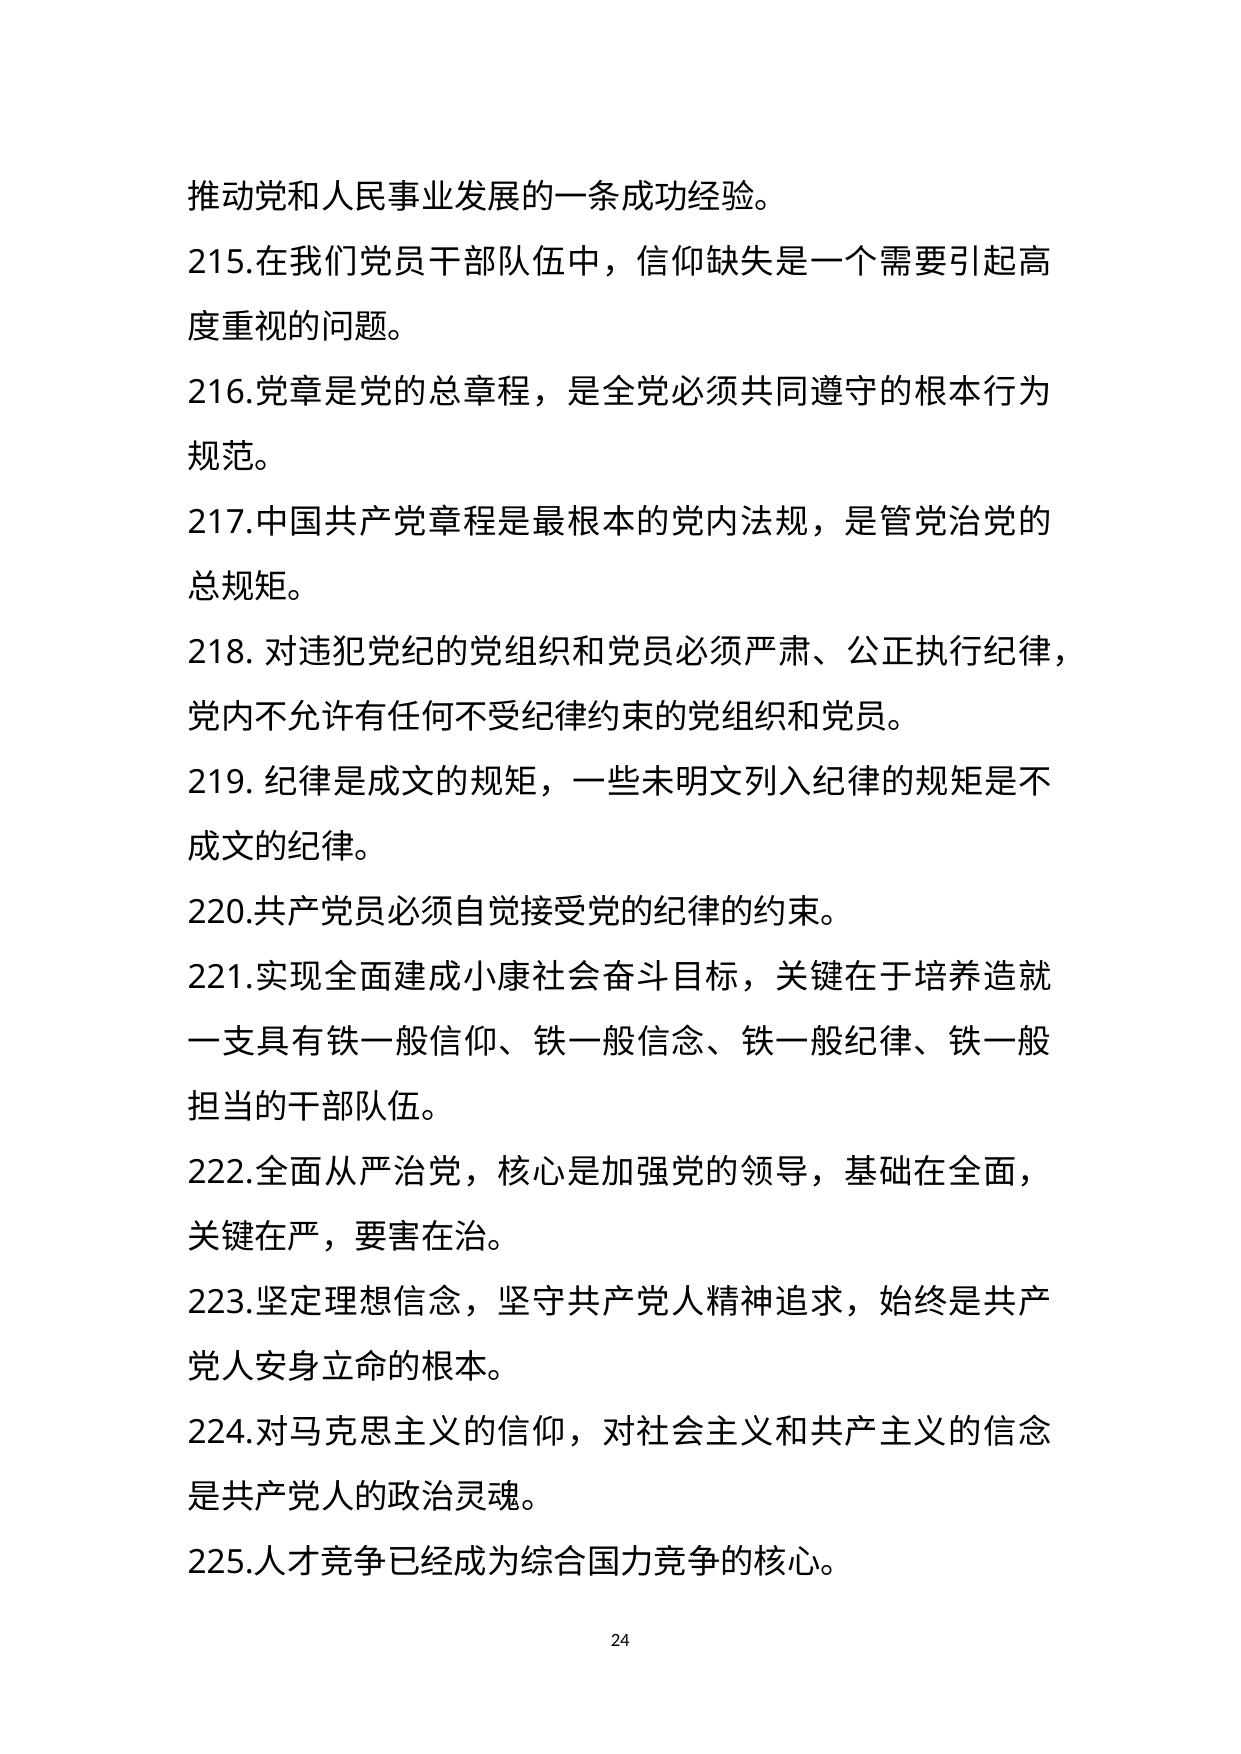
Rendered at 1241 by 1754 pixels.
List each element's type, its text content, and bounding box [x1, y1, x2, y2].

text 225.人才竞争已经成为综合国力竞争的核心。 [187, 1527, 1053, 1592]
text 218. 对违犯党纪的党组织和党员必须严肃、公正执行纪律，党内不允许有任何不受纪律约束的党组织和党员。 [187, 617, 1053, 747]
text 217.中国共产党章程是最根本的党内法规，是管党治党的总规矩。 [187, 487, 1053, 617]
text 221.实现全面建成小康社会奋斗目标，关键在于培养造就一支具有铁一般信仰、铁一般信念、铁一般纪律、铁一般担当的干部队伍。 [187, 942, 1053, 1137]
text 224.对马克思主义的信仰，对社会主义和共产主义的信念，是共产党人的政治灵魂。 [187, 1397, 1053, 1527]
text 219. 纪律是成文的规矩，一些未明文列入纪律的规矩是不成文的纪律。 [187, 747, 1053, 877]
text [187, 162, 1053, 227]
text 223.坚定理想信念，坚守共产党人精神追求，始终是共产党人安身立命的根本。 [187, 1267, 1053, 1397]
text 220.共产党员必须自觉接受党的纪律的约束。 [187, 877, 1053, 942]
text 216.党章是党的总章程，是全党必须共同遵守的根本行为规范。 [187, 357, 1053, 487]
text 222.全面从严治党，核心是加强党的领导，基础在全面，关键在严，要害在治。 [187, 1137, 1053, 1267]
text 215.在我们党员干部队伍中，信仰缺失是一个需要引起高度重视的问题。 [187, 227, 1053, 357]
